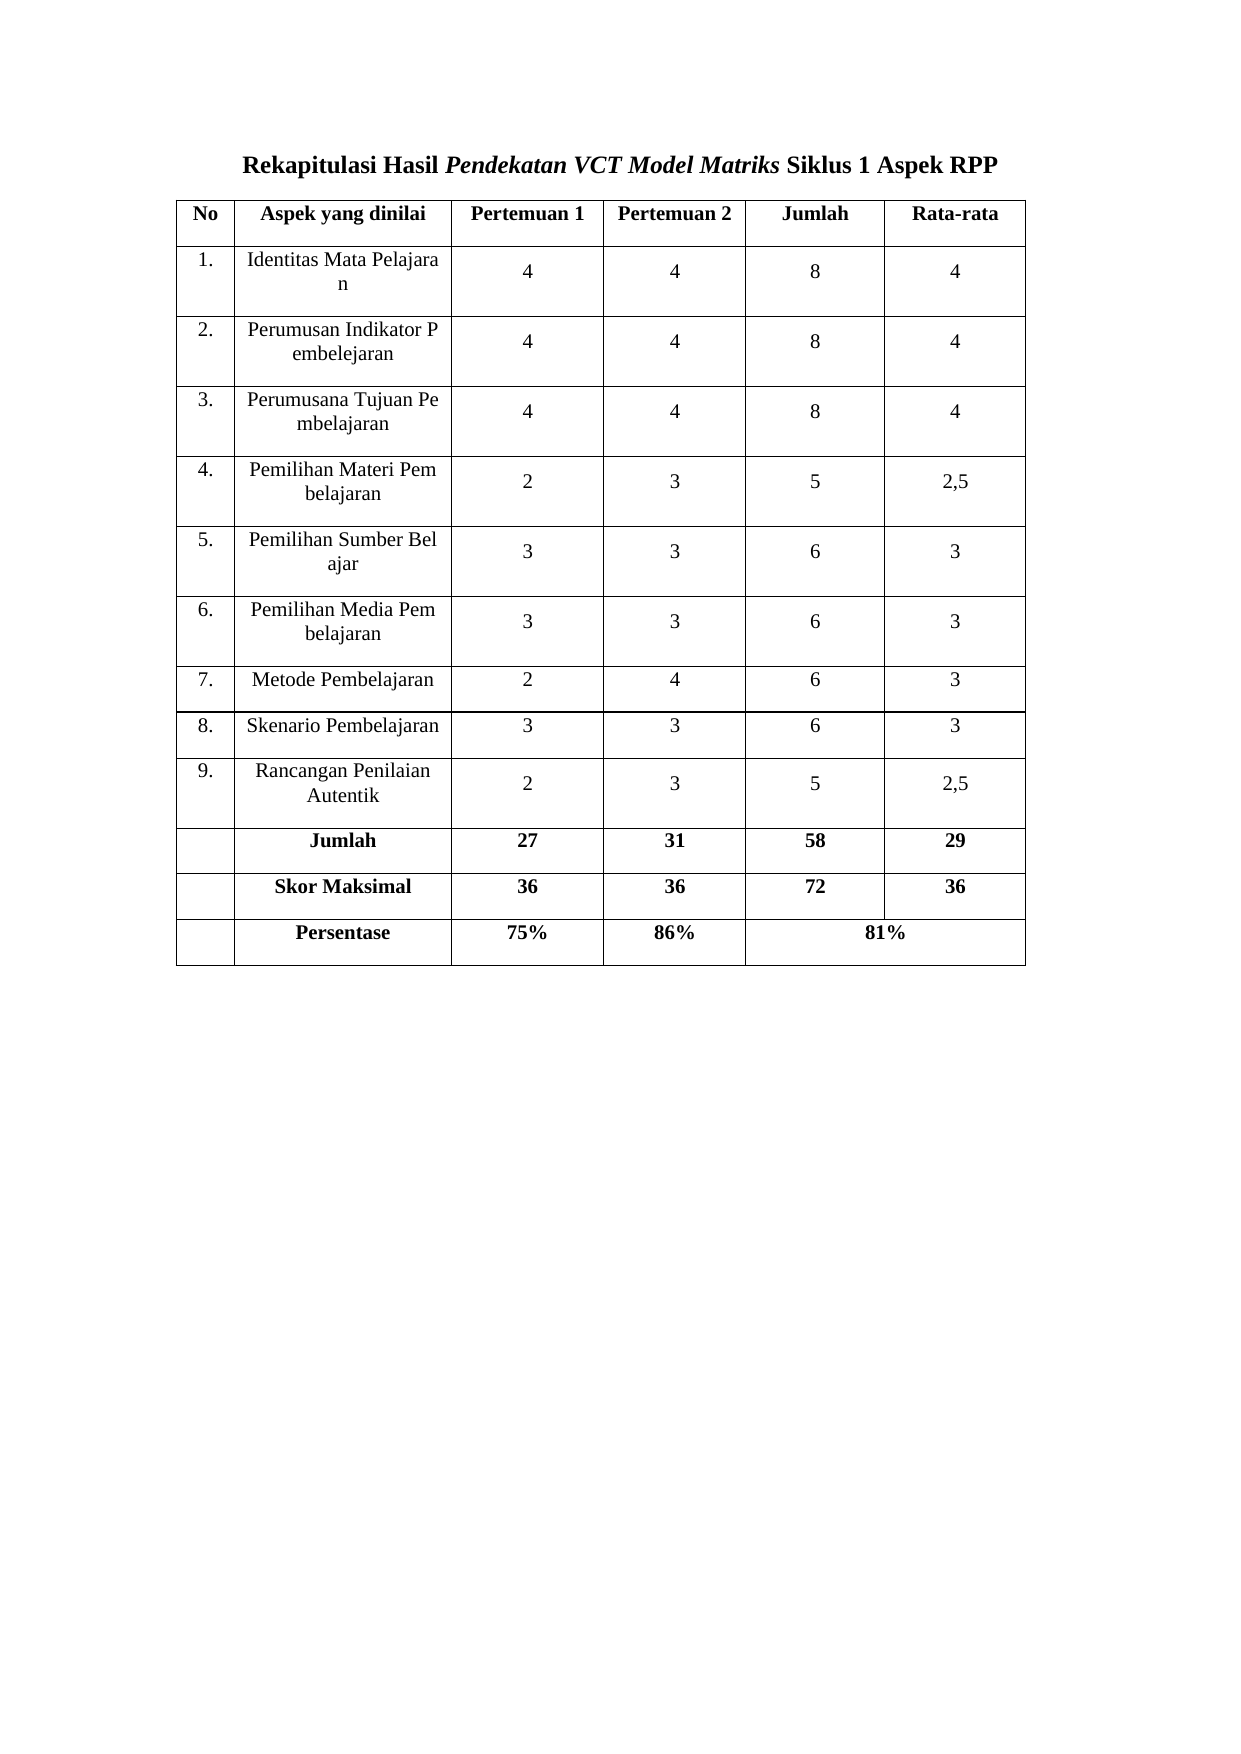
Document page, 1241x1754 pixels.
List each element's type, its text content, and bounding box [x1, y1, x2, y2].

table_cell 2 [452, 457, 603, 526]
table_cell 58 [746, 829, 884, 873]
table_cell 86% [604, 920, 745, 965]
table_cell Identitas Mata Pelajaran [235, 247, 451, 316]
table_cell 3 [604, 759, 745, 827]
list Rekapitulasi Hasil Pendekatan VCT Model Matriks Siklus 1 Aspek RPP [187, 150, 1053, 179]
table_cell 3 [604, 527, 745, 596]
table_cell 8 [746, 387, 884, 456]
table_cell 4 [604, 317, 745, 386]
table_cell 5 [746, 759, 884, 827]
table_cell Persentase [235, 920, 451, 965]
table_cell Pemilihan Materi Pembelajaran [235, 457, 451, 526]
table_cell Metode Pembelajaran [235, 667, 451, 711]
table_header Jumlah [746, 201, 884, 246]
table_cell 3 [604, 457, 745, 526]
table_cell 1. [177, 247, 234, 316]
table_cell Pemilihan Sumber Belajar [235, 527, 451, 596]
table_cell 8 [746, 317, 884, 386]
table_cell 2,5 [885, 759, 1025, 827]
table_cell 6 [746, 713, 884, 757]
table_cell 4 [885, 247, 1025, 316]
table_cell 9. [177, 759, 234, 827]
table_cell 5 [746, 457, 884, 526]
table_cell 81% [746, 920, 1025, 965]
table_header Pertemuan 1 [452, 201, 603, 246]
table_cell 3 [604, 713, 745, 757]
table_cell 3 [885, 527, 1025, 596]
table_cell 75% [452, 920, 603, 965]
table_cell Skenario Pembelajaran [235, 713, 451, 757]
table_cell 31 [604, 829, 745, 873]
table_cell 5. [177, 527, 234, 596]
table_cell Pemilihan Media Pembelajaran [235, 597, 451, 666]
table_cell 4 [604, 387, 745, 456]
table_cell 3 [452, 527, 603, 596]
table_cell 3 [885, 713, 1025, 757]
table_cell Rancangan Penilaian Autentik [235, 759, 451, 827]
table_cell 4 [885, 317, 1025, 386]
table_cell 6. [177, 597, 234, 666]
table_cell 6 [746, 527, 884, 596]
table_header Pertemuan 2 [604, 201, 745, 246]
table_header Aspek yang dinilai [235, 201, 451, 246]
table_cell 4 [452, 317, 603, 386]
table_cell Jumlah [235, 829, 451, 873]
table_cell 3 [452, 597, 603, 666]
table_cell 4 [452, 247, 603, 316]
table_cell 6 [746, 667, 884, 711]
table_cell 36 [452, 874, 603, 919]
table_cell [177, 874, 234, 919]
table_cell 8. [177, 713, 234, 757]
table_cell 36 [604, 874, 745, 919]
table_cell 6 [746, 597, 884, 666]
table_header Rata-rata [885, 201, 1025, 246]
table_cell 2 [452, 759, 603, 827]
table_cell 7. [177, 667, 234, 711]
table_cell 3 [885, 667, 1025, 711]
table_cell Perumusana Tujuan Pembelajaran [235, 387, 451, 456]
table_cell 2 [452, 667, 603, 711]
table_cell 3 [885, 597, 1025, 666]
table_cell Perumusan Indikator Pembelejaran [235, 317, 451, 386]
table_cell 2,5 [885, 457, 1025, 526]
table_header No [177, 201, 234, 246]
table_cell 27 [452, 829, 603, 873]
table_cell 36 [885, 874, 1025, 919]
table_cell 4 [604, 667, 745, 711]
table_cell 4. [177, 457, 234, 526]
table_cell 4 [452, 387, 603, 456]
table_cell Skor Maksimal [235, 874, 451, 919]
table_cell 4 [604, 247, 745, 316]
table_cell 3 [452, 713, 603, 757]
table_cell 4 [885, 387, 1025, 456]
table_cell 72 [746, 874, 884, 919]
table_cell 8 [746, 247, 884, 316]
table_cell 3 [604, 597, 745, 666]
table_cell 29 [885, 829, 1025, 873]
table_cell 2. [177, 317, 234, 386]
table_cell 3. [177, 387, 234, 456]
table_cell [177, 920, 234, 965]
table_cell [177, 829, 234, 873]
